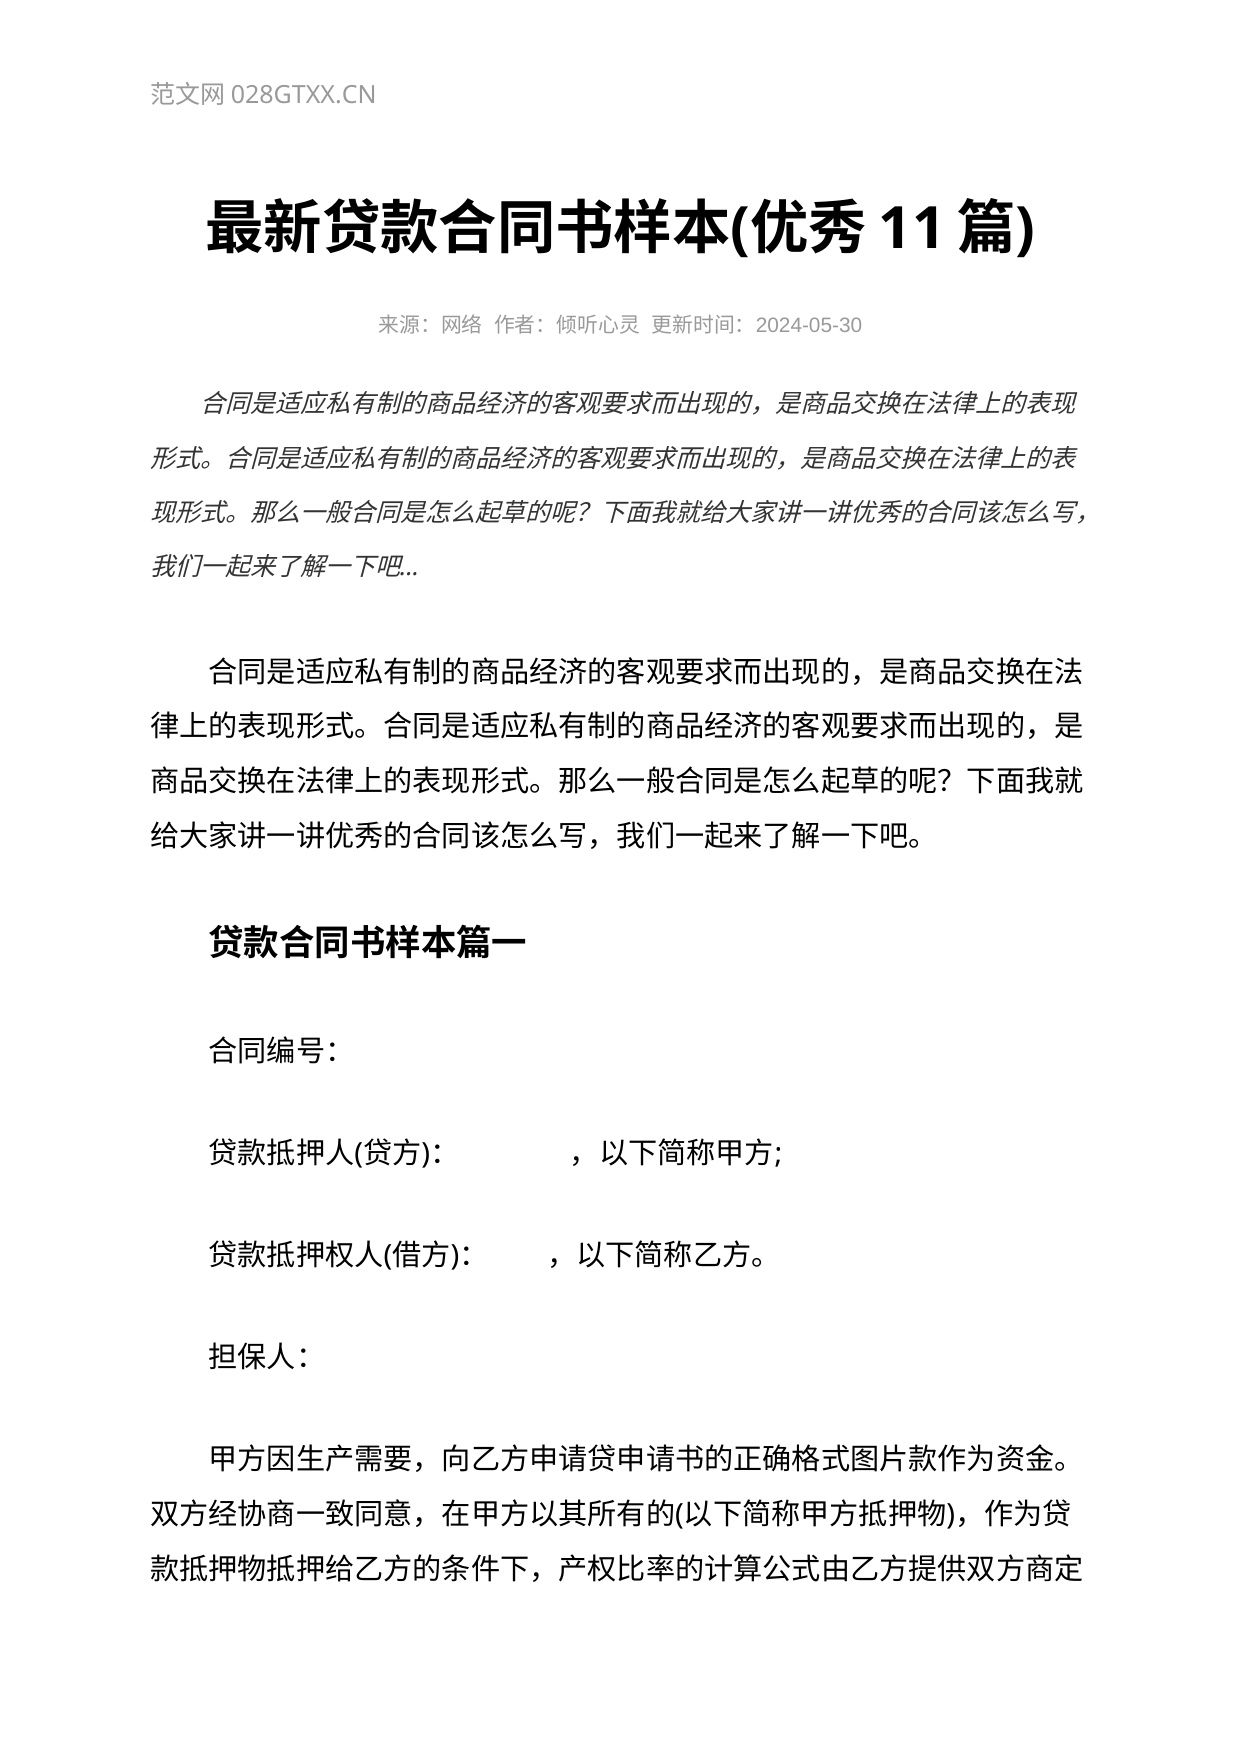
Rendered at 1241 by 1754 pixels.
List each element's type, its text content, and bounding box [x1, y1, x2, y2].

text 贷款抵押权人(借方)： ，以下简称乙方。 [150, 1232, 1090, 1274]
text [150, 1436, 1090, 1588]
text 合同编号： [150, 1028, 1090, 1070]
subtitle 最新贷款合同书样本(优秀11篇) [150, 181, 1090, 266]
text 合同是适应私有制的商品经济的客观要求而出现的，是商品交换在法律上的表现形式。合同是适应私有制的商品经济的客观要求而出现的，是商品交换在法律上的表现形式。那么一般合同是怎么起草的呢？下面我就给大家讲一讲优秀的合同该怎么写，我们一起来了解一下吧。 [150, 648, 1090, 855]
text 贷款抵押人(贷方)： ，以下简称甲方; [150, 1130, 1090, 1172]
text 担保人： [150, 1334, 1090, 1376]
text 来源：网络 作者：倾听心灵 更新时间：2024-05-30 [150, 313, 1090, 337]
text 贷款合同书样本篇一 [150, 914, 1090, 966]
text 合同是适应私有制的商品经济的客观要求而出现的，是商品交换在法律上的表现形式。合同是适应私有制的商品经济的客观要求而出现的，是商品交换在法律上的表现形式。那么一般合同是怎么起草的呢？下面我就给大家讲一讲优秀的合同该怎么写，我们一起来了解一下吧... [150, 384, 1090, 583]
